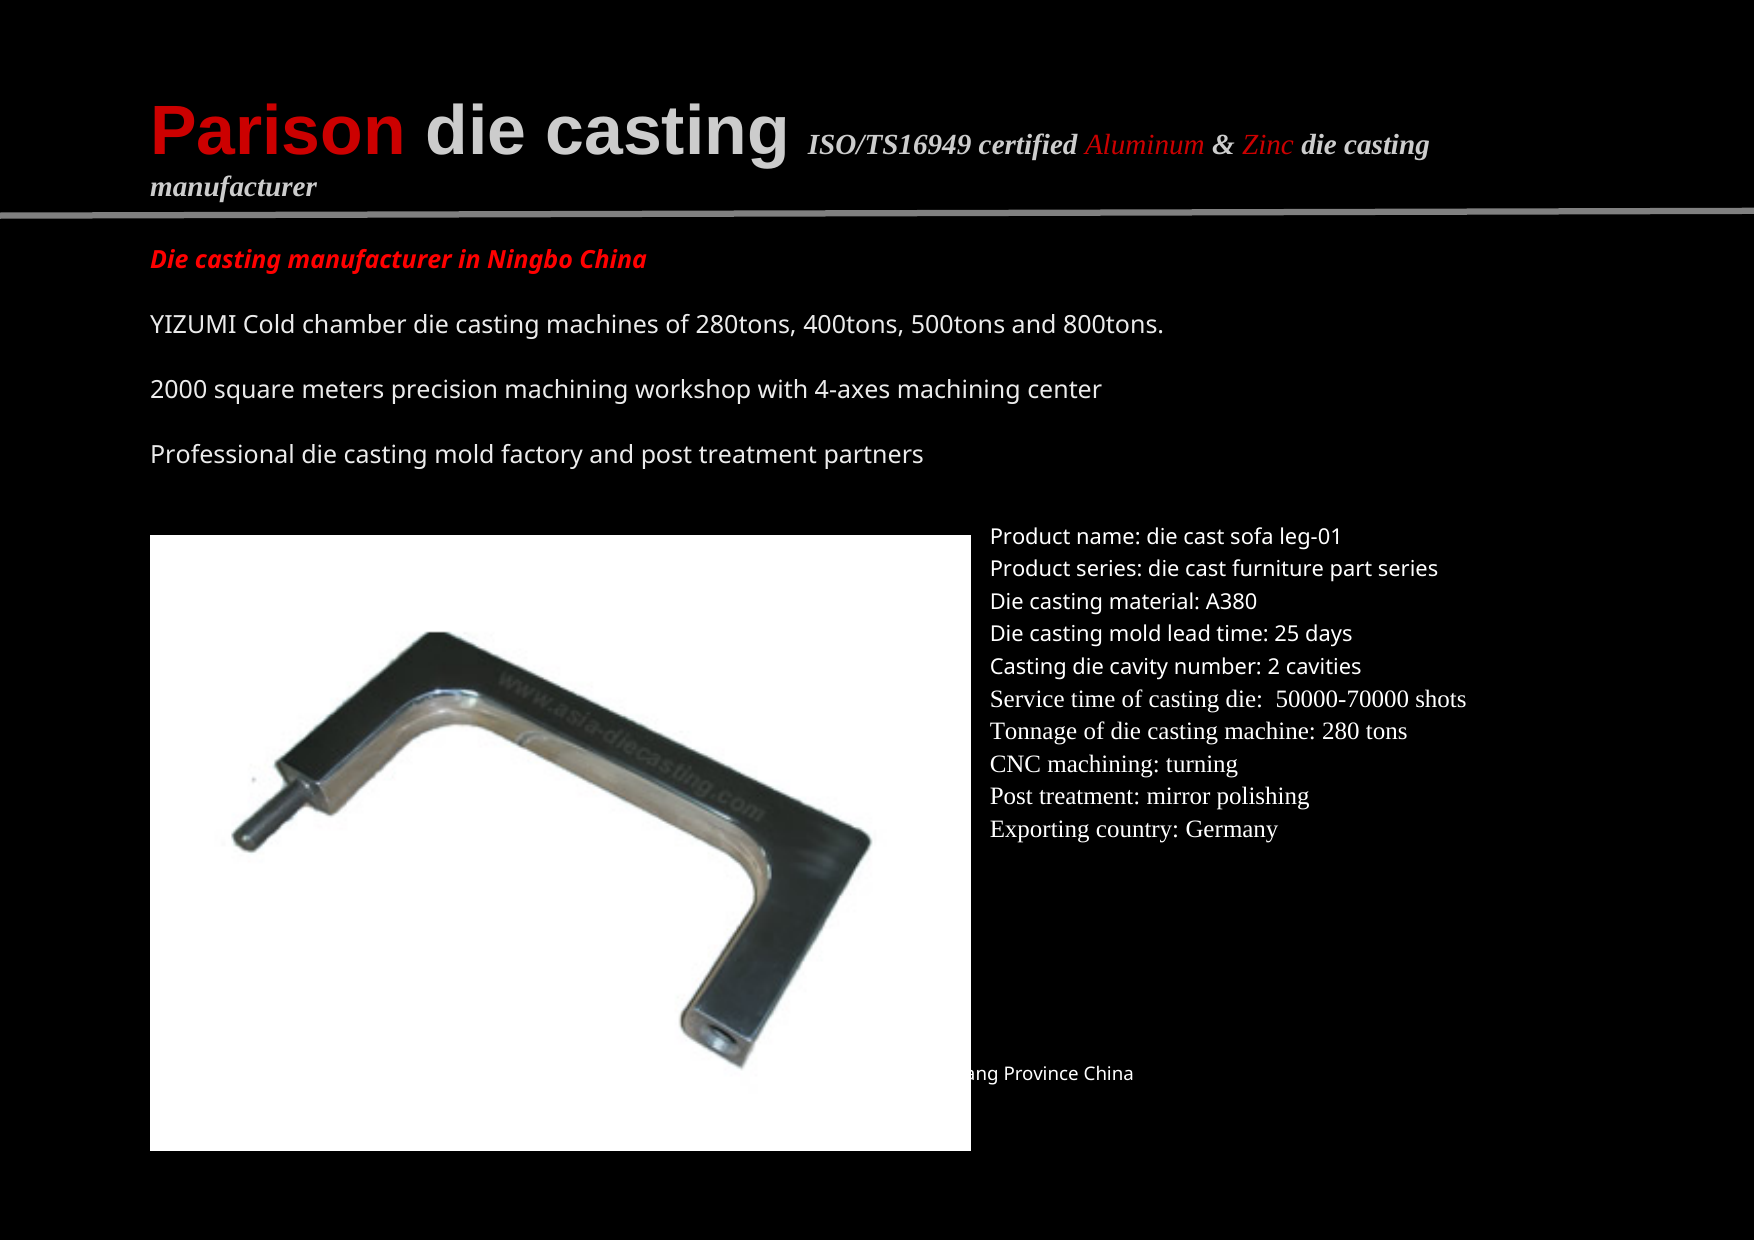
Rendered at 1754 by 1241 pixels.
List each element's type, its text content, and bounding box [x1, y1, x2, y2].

text Product name: die cast sofa leg-01 [150, 519, 1604, 552]
text YIZUMI Cold chamber die casting machines of 280tons, 400tons, 500tons and 800tons. 2000 square meters precision machining workshop with 4-axes machining center Professional die casting mold factory and post treatment partners [150, 292, 1604, 487]
text Casting die cavity number: 2 cavities [971, 649, 1604, 682]
picture [150, 535, 971, 1151]
text Die casting material: A380 [971, 584, 1604, 617]
text Service time of casting die: 50000-70000 shots [971, 682, 1604, 714]
text Product series: die cast furniture part series [971, 552, 1604, 584]
text Exporting country: Germany [971, 812, 1604, 844]
text Post treatment: mirror polishing [971, 779, 1604, 812]
text Tonnage of die casting machine: 280 tons [971, 714, 1604, 747]
text Die casting mold lead time: 25 days [971, 617, 1604, 649]
text Die casting manufacturer in Ningbo China [150, 227, 1604, 292]
text CNC machining: turning [971, 747, 1604, 779]
